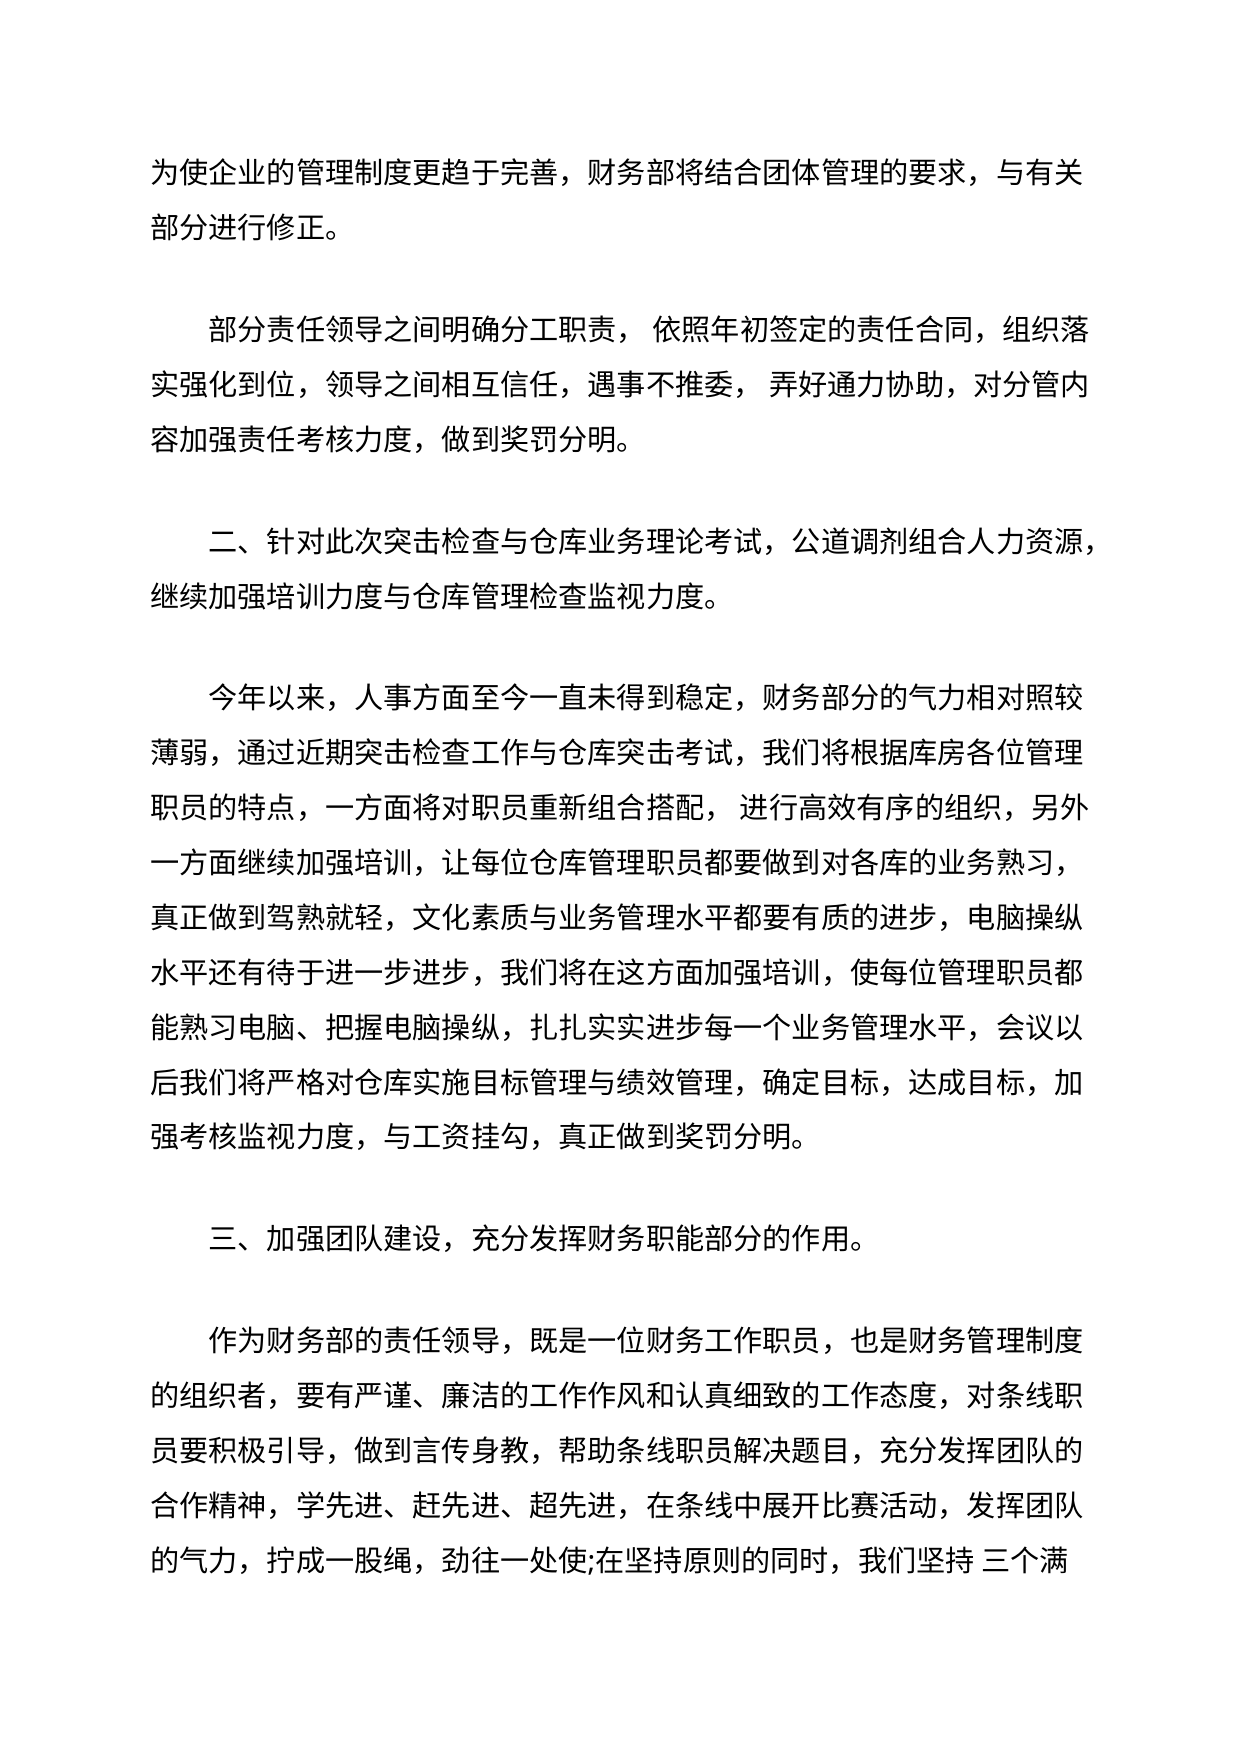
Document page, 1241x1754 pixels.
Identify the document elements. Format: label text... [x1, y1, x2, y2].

text 今年以来，人事方面至今一直未得到稳定，财务部分的气力相对照较薄弱，通过近期突击检查工作与仓库突击考试，我们将根据库房各位管理职员的特点，一方面将对职员重新组合搭配， 进行高效有序的组织，另外一方面继续加强培训，让每位仓库管理职员都要做到对各库的业务熟习，真正做到驾熟就轻，文化素质与业务管理水平都要有质的进步，电脑操纵水平还有待于进一步进步，我们将在这方面加强培训，使每位管理职员都能熟习电脑、把握电脑操纵，扎扎实实进步每一个业务管理水平，会议以后我们将严格对仓库实施目标管理与绩效管理，确定目标，达成目标，加强考核监视力度，与工资挂勾，真正做到奖罚分明。 [150, 675, 1090, 1156]
text 三、加强团队建设，充分发挥财务职能部分的作用。 [150, 1216, 1090, 1258]
text 部分责任领导之间明确分工职责， 依照年初签定的责任合同，组织落实强化到位，领导之间相互信任，遇事不推委， 弄好通力协助，对分管内容加强责任考核力度，做到奖罚分明。 [150, 307, 1090, 459]
text 二、针对此次突击检查与仓库业务理论考试，公道调剂组合人力资源，继续加强培训力度与仓库管理检查监视力度。 [150, 518, 1090, 615]
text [150, 1318, 1090, 1579]
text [150, 150, 1090, 247]
